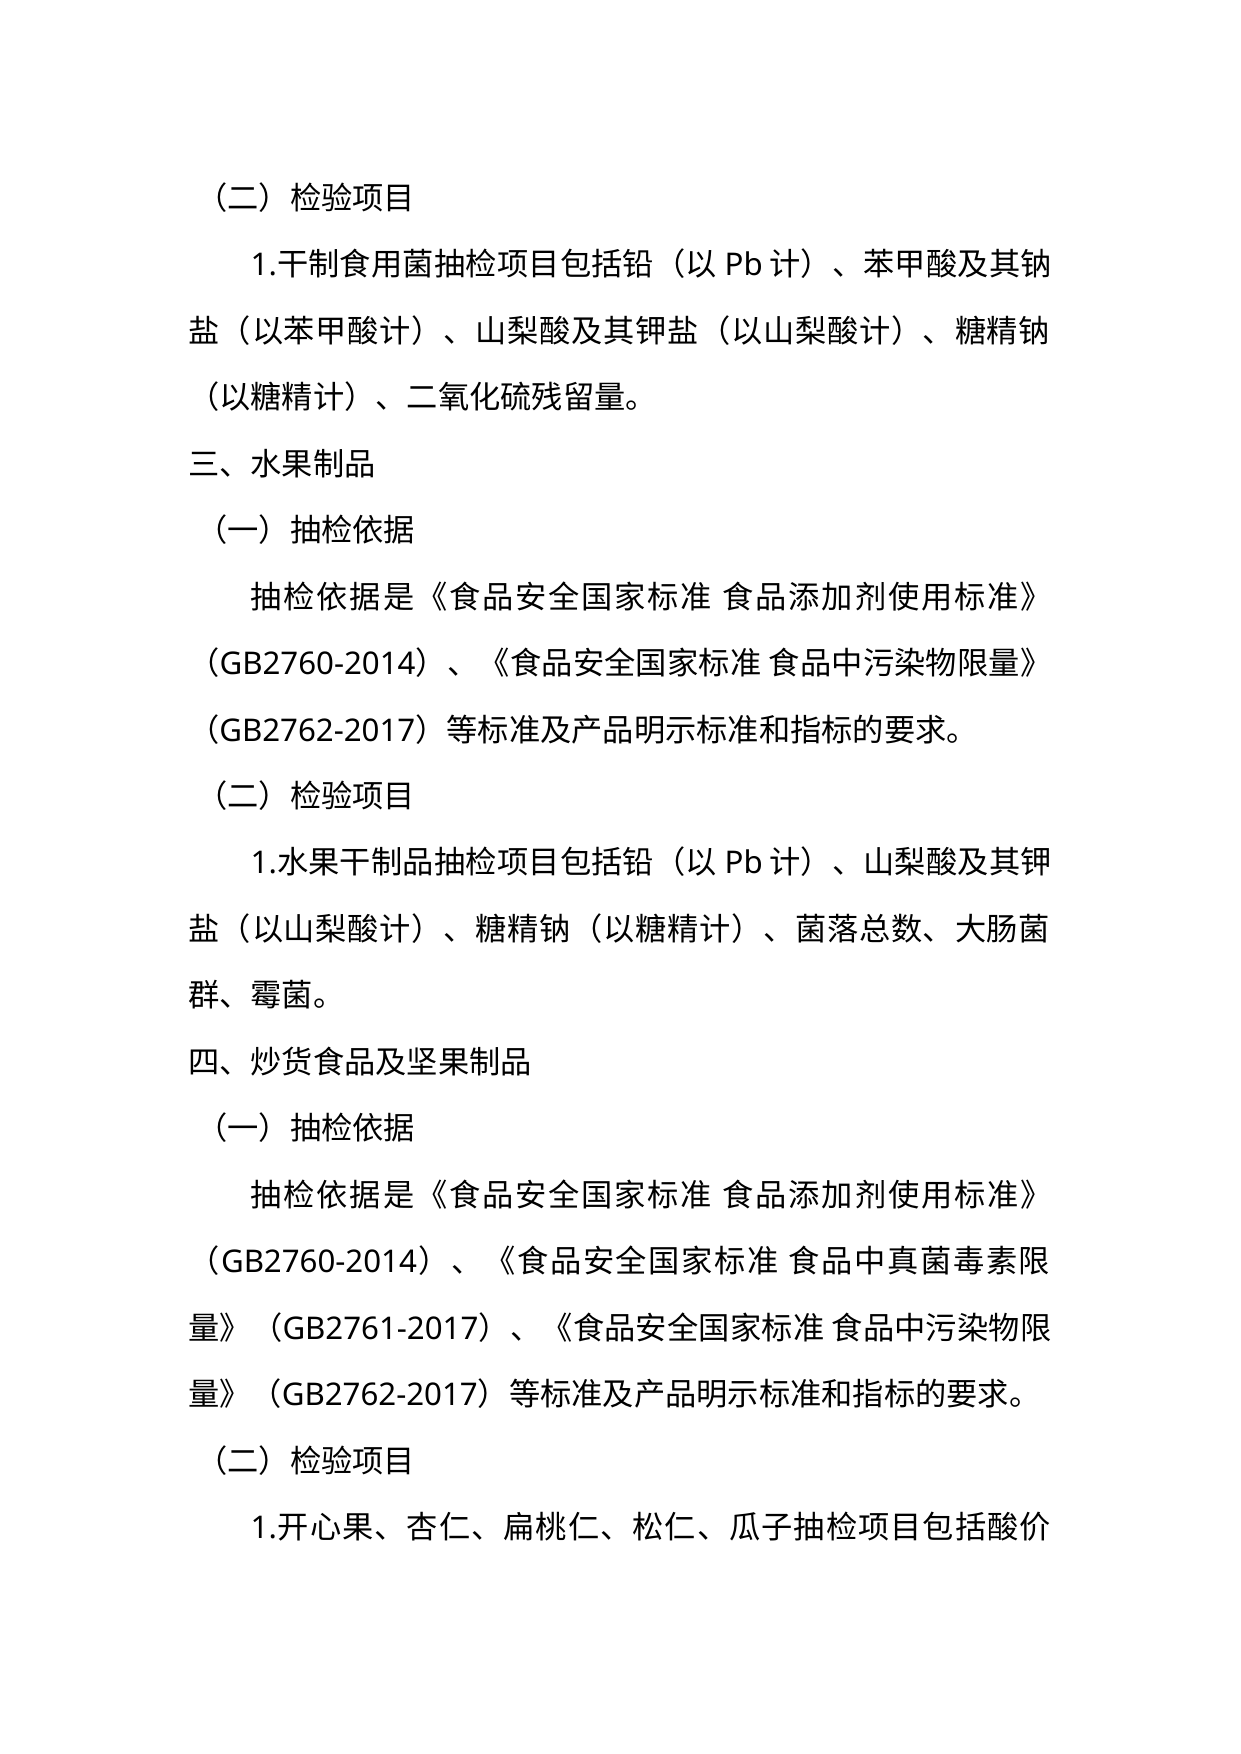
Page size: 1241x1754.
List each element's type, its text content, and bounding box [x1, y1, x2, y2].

list （二）检验项目 [188, 1425, 1052, 1492]
list （一）抽检依据 [188, 495, 1052, 561]
list 四、炒货食品及坚果制品 [188, 1026, 1052, 1093]
list （一）抽检依据 [188, 1093, 1052, 1159]
list （二）检验项目 [188, 162, 1052, 229]
list 抽检依据是《食品安全国家标准 食品添加剂使用标准》（GB2760-2014）、《食品安全国家标准 食品中污染物限量》（GB2762-2017）等标准及产品明示标准和指标的要求。 [188, 561, 1052, 761]
list 三、水果制品 [188, 428, 1052, 495]
list 1.干制食用菌抽检项目包括铅（以Pb计）、苯甲酸及其钠盐（以苯甲酸计）、山梨酸及其钾盐（以山梨酸计）、糖精钠（以糖精计）、二氧化硫残留量。 [188, 229, 1052, 428]
list 抽检依据是《食品安全国家标准 食品添加剂使用标准》（GB2760-2014）、《食品安全国家标准 食品中真菌毒素限量》（GB2761-2017）、《食品安全国家标准 食品中污染物限量》（GB2762-2017）等标准及产品明示标准和指标的要求。 [188, 1159, 1052, 1425]
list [188, 1492, 1052, 1558]
list 1.水果干制品抽检项目包括铅（以Pb计）、山梨酸及其钾盐（以山梨酸计）、糖精钠（以糖精计）、菌落总数、大肠菌群、霉菌。 [188, 827, 1052, 1026]
list （二）检验项目 [188, 761, 1052, 827]
